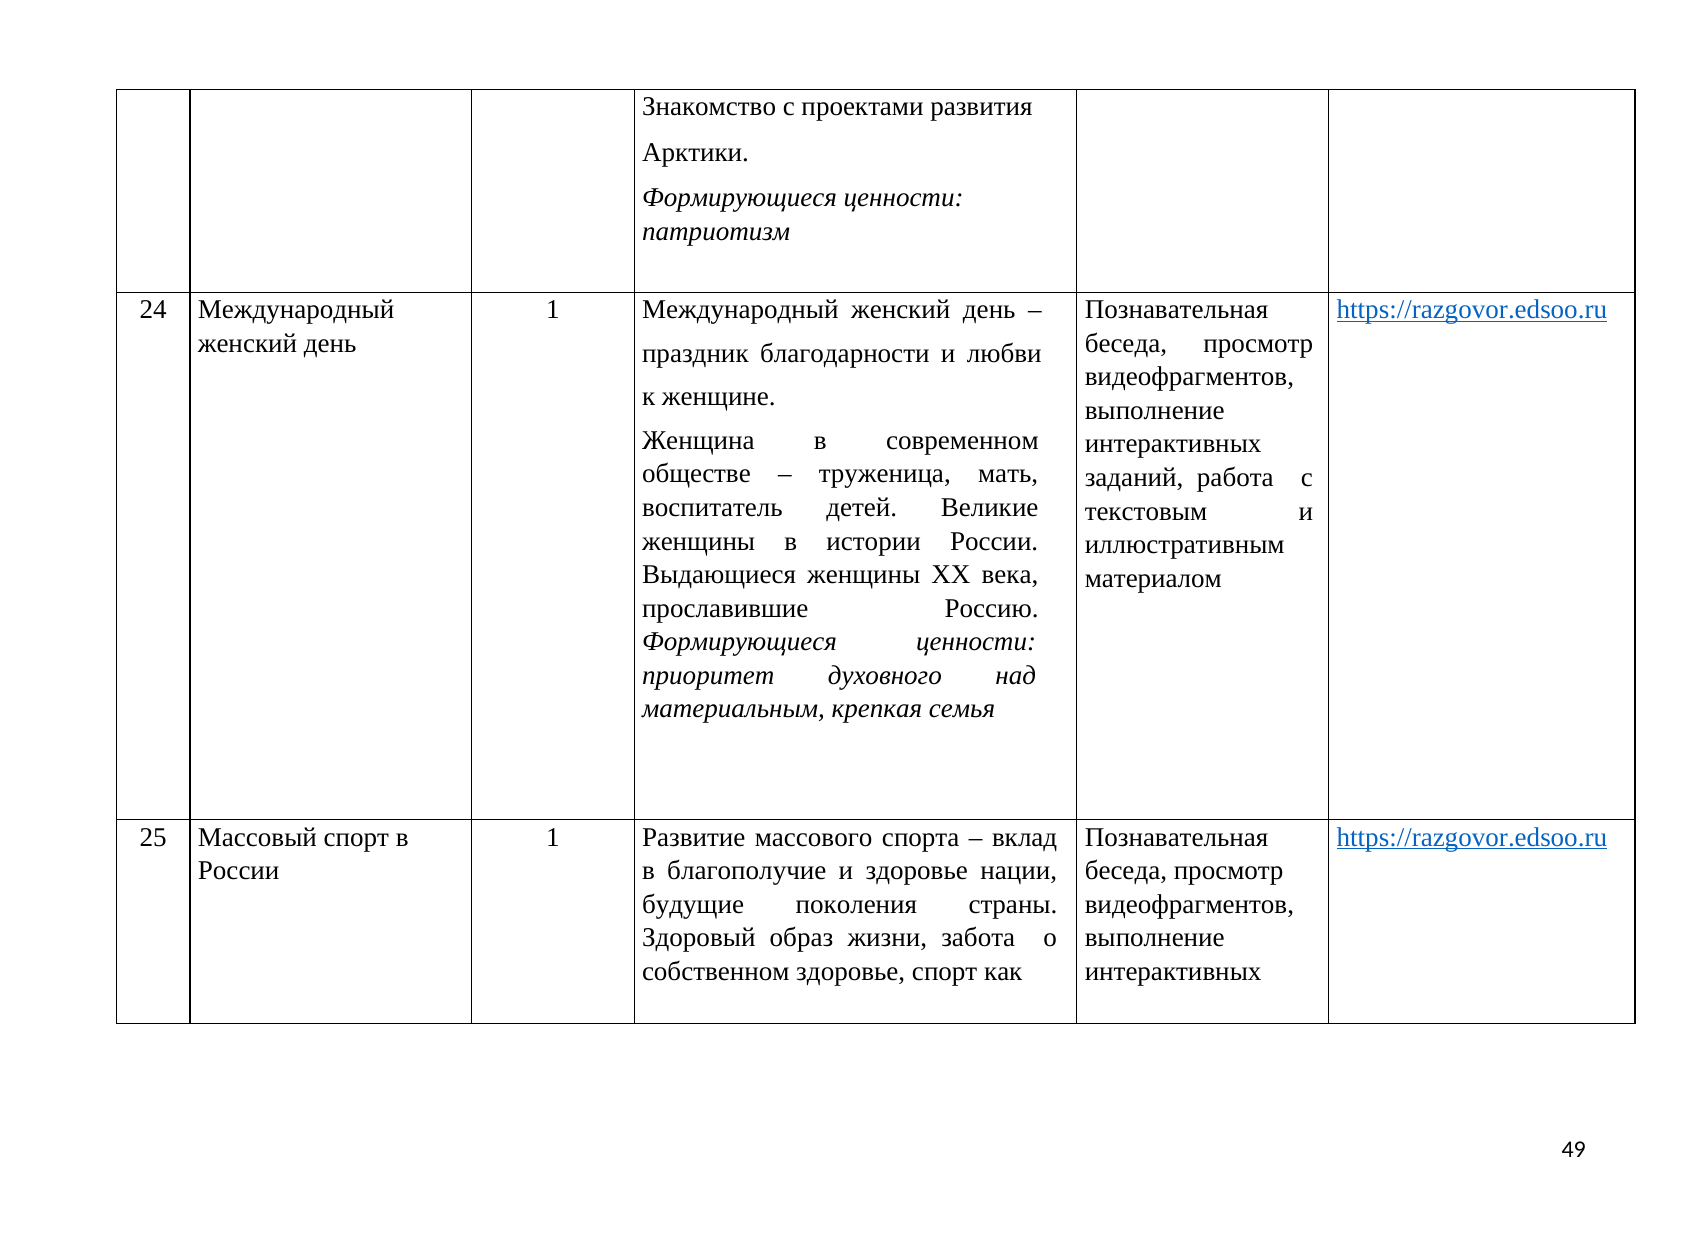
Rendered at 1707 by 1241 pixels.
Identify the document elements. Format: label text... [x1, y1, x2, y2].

table_header [1077, 90, 1328, 292]
table_header [117, 90, 189, 292]
table_cell Массовый спорт в России [191, 820, 471, 1023]
table_cell Международный женский день – праздник благодарности и любви к женщине. Женщина в современном обществе – труженица, мать, воспитатель детей. Великие женщины в истории России. Выдающиеся женщины ХХ века, прославившие Россию. Формирующиеся ценности: приоритет духовного над материальным, крепкая семья [635, 293, 1076, 819]
table_cell 25 [117, 820, 189, 1023]
table_header [191, 90, 471, 292]
table_cell 1 [472, 293, 634, 819]
table_cell Познавательная беседа, просмотр видеофрагментов, выполнение интерактивных [1077, 820, 1328, 1023]
table_cell https://razgovor.edsoo.ru [1329, 293, 1634, 819]
table_cell https://razgovor.edsoo.ru [1329, 820, 1634, 1023]
table_cell Международный женский день [191, 293, 471, 819]
table_cell 24 [117, 293, 189, 819]
table_header [1329, 90, 1634, 292]
table_header [472, 90, 634, 292]
table_cell Развитие массового спорта – вклад в благополучие и здоровье нации, будущие поколения страны. Здоровый образ жизни, забота о собственном здоровье, спорт как [635, 820, 1076, 1023]
table_cell 1 [472, 820, 634, 1023]
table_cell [1077, 293, 1328, 819]
table_header Знакомство с проектами развития Арктики. Формирующиеся ценности: патриотизм [635, 90, 1076, 292]
